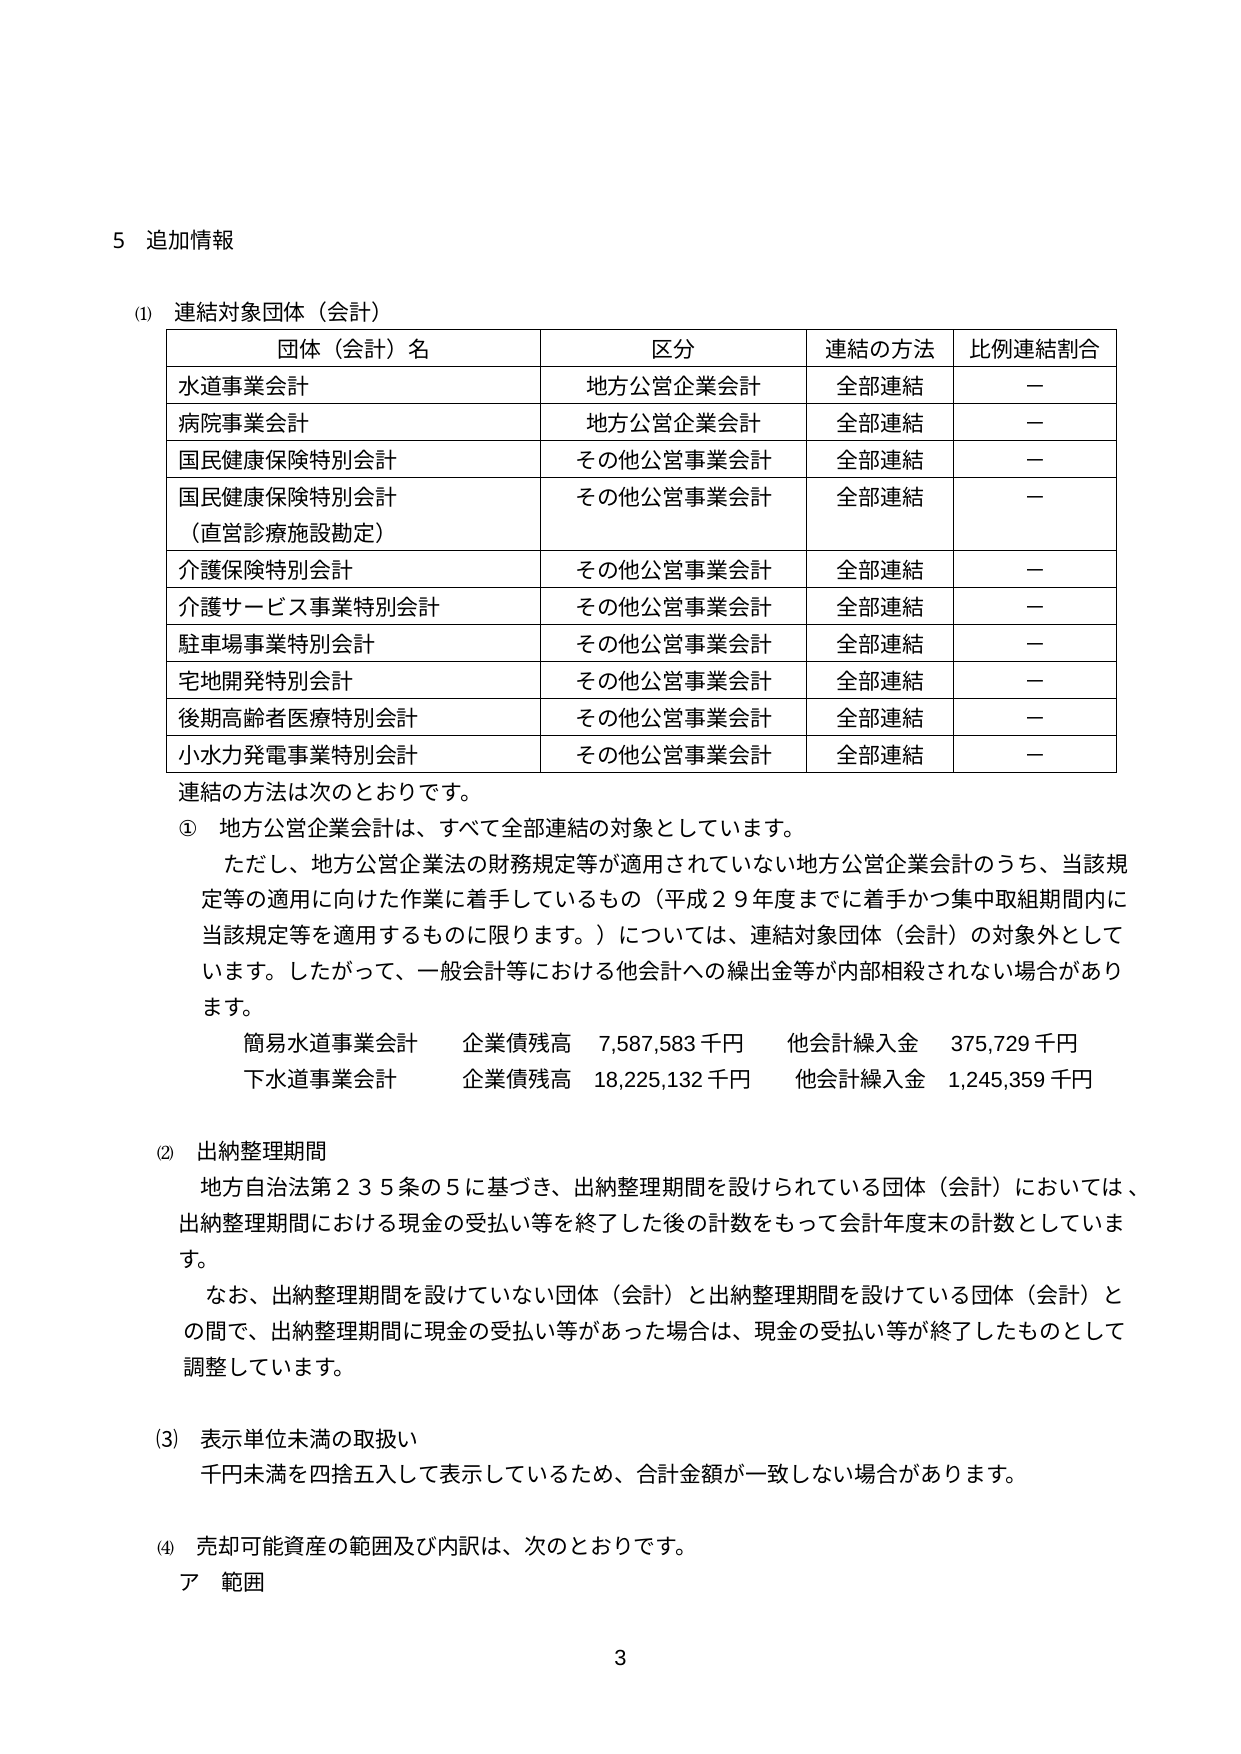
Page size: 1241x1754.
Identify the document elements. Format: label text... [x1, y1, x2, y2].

table_header 区分 [541, 330, 806, 366]
table_cell － [954, 736, 1116, 772]
table_cell その他公営事業会計 [541, 662, 806, 698]
table_cell その他公営事業会計 [541, 699, 806, 734]
table_cell 宅地開発特別会計 [167, 662, 540, 698]
table_cell 介護サービス事業特別会計 [167, 588, 540, 624]
text ① 地方公営企業会計は、すべて全部連結の対象としています。 [112, 808, 1128, 844]
table_cell 全部連結 [807, 699, 953, 734]
table_cell 病院事業会計 [167, 404, 540, 440]
text なお、出納整理期間を設けていない団体（会計）と出納整理期間を設けている団体（会計）との間で、出納整理期間に現金の受払い等があった場合は、現金の受払い等が終了したものとして調整しています。 [183, 1276, 1128, 1383]
text ただし、地方公営企業法の財務規定等が適用されていない地方公営企業会計のうち、当該規定等の適用に向けた作業に着手しているもの（平成２９年度までに着手かつ集中取組期間内に当該規定等を適用するものに限ります。）については、連結対象団体（会計）の対象外としています。したがって、一般会計等における他会計への繰出金等が内部相殺されない場合があります。 [201, 844, 1128, 1024]
table_header 団体（会計）名 [167, 330, 540, 366]
table_cell 全部連結 [807, 662, 953, 698]
table_cell － [954, 367, 1116, 403]
table_cell － [954, 404, 1116, 440]
table_cell － [954, 699, 1116, 734]
table_cell － [954, 478, 1116, 550]
text ⑷ 売却可能資産の範囲及び内訳は、次のとおりです。 [156, 1527, 1128, 1563]
table_cell 全部連結 [807, 588, 953, 624]
text ⑴ 連結対象団体（会計） [112, 293, 1128, 329]
table_cell － [954, 625, 1116, 661]
table_cell － [954, 662, 1116, 698]
table_cell 全部連結 [807, 736, 953, 772]
table_cell 国民健康保険特別会計 [167, 441, 540, 477]
text 簡易水道事業会計 企業債残高 7,587,583千円 他会計繰入金 375,729千円 [112, 1024, 1128, 1060]
table_cell 全部連結 [807, 367, 953, 403]
table_header 比例連結割合 [954, 330, 1116, 366]
table_cell 介護保険特別会計 [167, 551, 540, 587]
table_cell － [954, 588, 1116, 624]
text 下水道事業会計 企業債残高 18,225,132千円 他会計繰入金 1,245,359千円 [112, 1060, 1128, 1096]
table_cell その他公営事業会計 [541, 441, 806, 477]
table_cell その他公営事業会計 [541, 736, 806, 772]
table_cell － [954, 551, 1116, 587]
text 千円未満を四捨五入して表示しているため、合計金額が一致しない場合があります。 [200, 1455, 1128, 1491]
text 地方自治法第２３５条の５に基づき、出納整理期間を設けられている団体（会計）においては、出納整理期間における現金の受払い等を終了した後の計数をもって会計年度末の計数としています。 [178, 1168, 1128, 1276]
table_cell その他公営事業会計 [541, 625, 806, 661]
table_cell その他公営事業会計 [541, 588, 806, 624]
text ⑶ 表示単位未満の取扱い [134, 1419, 1128, 1455]
text ⑵ 出納整理期間 [112, 1132, 1128, 1168]
table_cell 後期高齢者医療特別会計 [167, 699, 540, 734]
table_cell その他公営事業会計 [541, 478, 806, 550]
table_cell 小水力発電事業特別会計 [167, 736, 540, 772]
table_cell 国民健康保険特別会計 （直営診療施設勘定） [167, 478, 540, 550]
table_cell 地方公営企業会計 [541, 367, 806, 403]
text ア 範囲 [112, 1563, 1128, 1599]
table_cell 全部連結 [807, 625, 953, 661]
table_cell 地方公営企業会計 [541, 404, 806, 440]
table_cell 水道事業会計 [167, 367, 540, 403]
table_header 連結の方法 [807, 330, 953, 366]
table_cell 駐車場事業特別会計 [167, 625, 540, 661]
table_cell 全部連結 [807, 478, 953, 550]
table_cell 全部連結 [807, 551, 953, 587]
table_cell 全部連結 [807, 404, 953, 440]
text 連結の方法は次のとおりです。 [112, 773, 1128, 808]
table_cell － [954, 441, 1116, 477]
table_cell 全部連結 [807, 441, 953, 477]
table_cell その他公営事業会計 [541, 551, 806, 587]
text 5 追加情報 [112, 221, 1128, 257]
